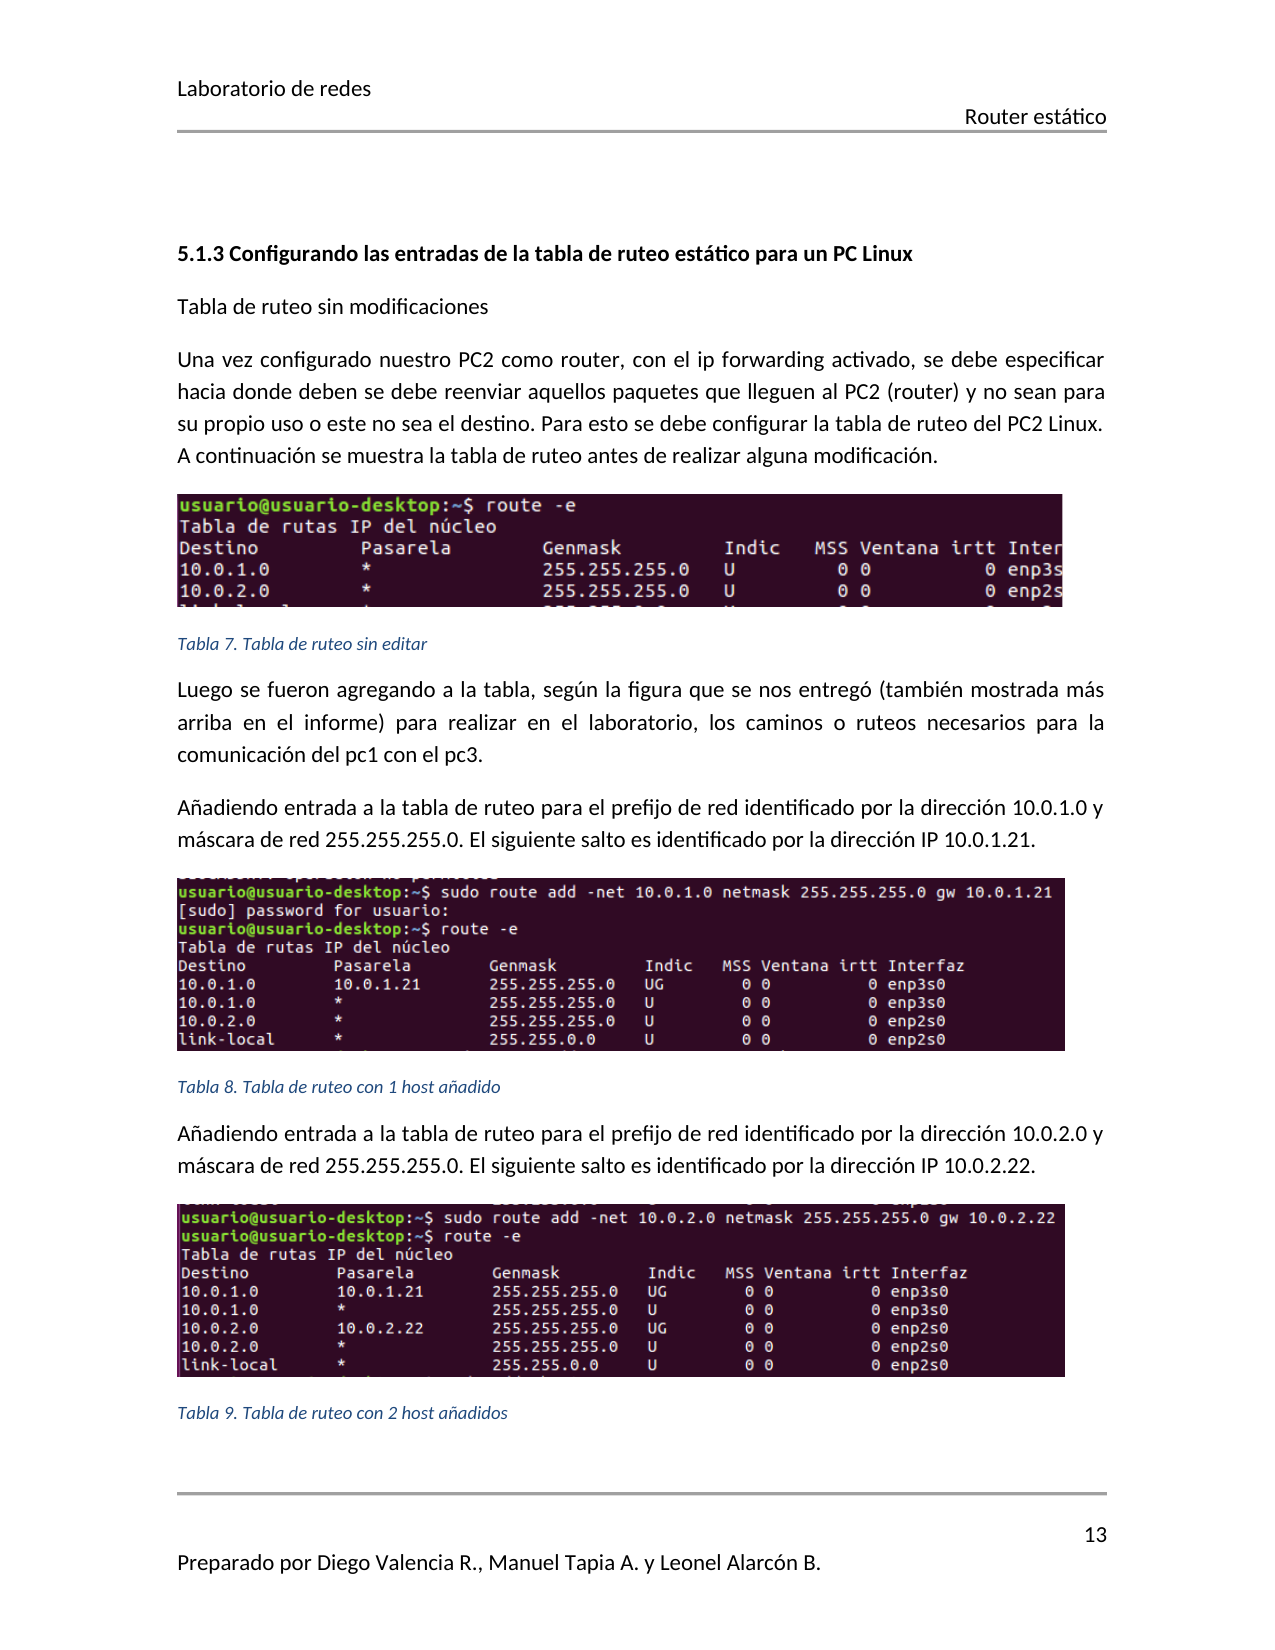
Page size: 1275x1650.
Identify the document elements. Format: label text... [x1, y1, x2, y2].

text 5.1.3 Configurando las entradas de la tabla de ruteo estático para un PC Linux [177, 239, 1107, 267]
text Una vez configurado nuestro PC2 como router, con el ip forwarding activado, se debe especificar hacia donde deben se debe reenviar aquellos paquetes que lleguen al PC2 (router) y no sean para su propio uso o este no sea el destino. Para esto se debe configurar la tabla de ruteo del PC2 Linux. A continuación se muestra la tabla de ruteo antes de realizar alguna modificación. [177, 345, 1107, 469]
text Añadiendo entrada a la tabla de ruteo para el prefijo de red identificado por la dirección 10.0.1.0 y máscara de red 255.255.255.0. El siguiente salto es identificado por la dirección IP 10.0.1.21. [177, 793, 1107, 853]
text Tabla de ruteo sin modificaciones [177, 292, 1107, 320]
picture [177, 1204, 1065, 1377]
picture [177, 878, 1065, 1051]
text Añadiendo entrada a la tabla de ruteo para el prefijo de red identificado por la dirección 10.0.2.0 y máscara de red 255.255.255.0. El siguiente salto es identificado por la dirección IP 10.0.2.22. [177, 1119, 1107, 1179]
text Luego se fueron agregando a la tabla, según la figura que se nos entregó (también mostrada más arriba en el informe) para realizar en el laboratorio, los caminos o ruteos necesarios para la comunicación del pc1 con el pc3. [177, 675, 1107, 768]
picture [177, 494, 1063, 607]
